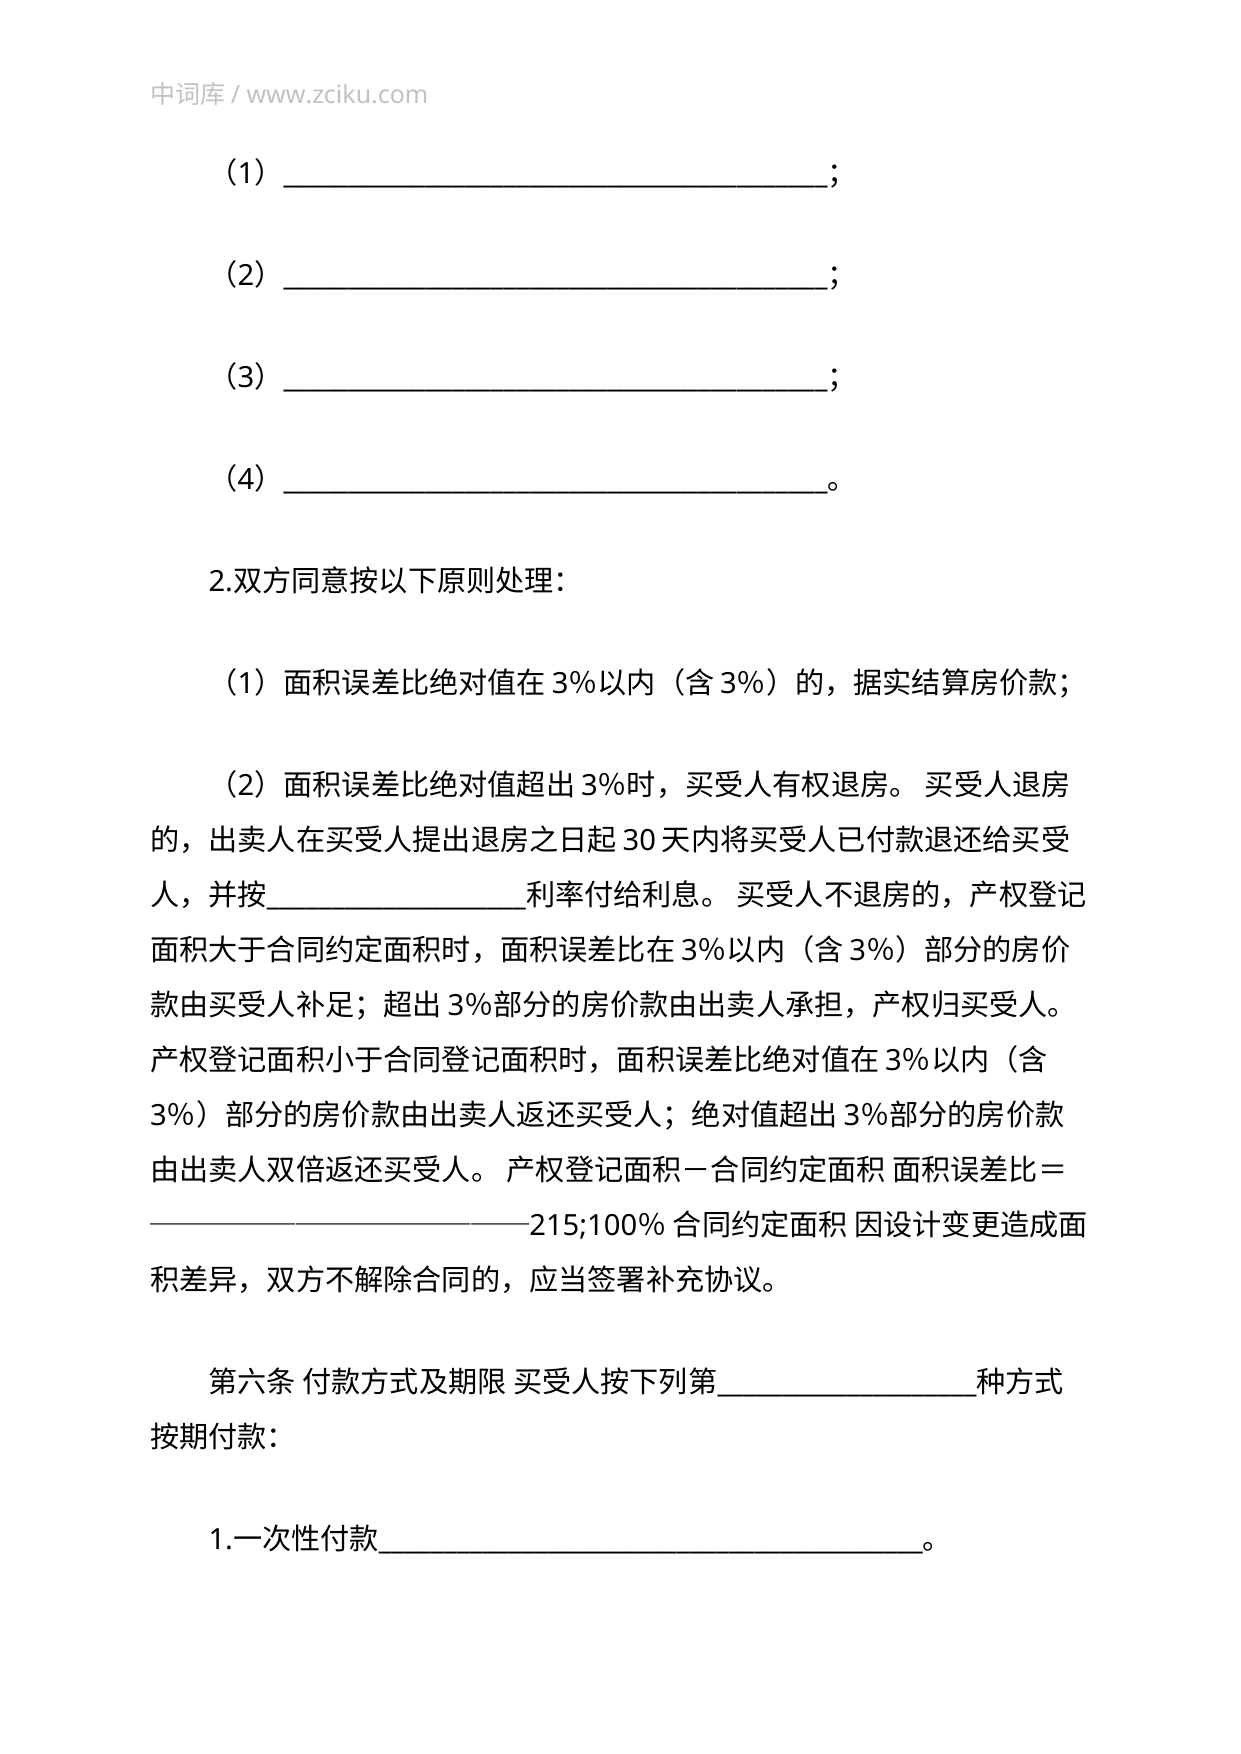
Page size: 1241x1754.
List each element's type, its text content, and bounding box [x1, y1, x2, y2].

text （1）__________________________________________； [150, 150, 1090, 192]
text 2.双方同意按以下原则处理： [150, 558, 1090, 600]
text （4）__________________________________________。 [150, 456, 1090, 498]
text 第六条 付款方式及期限 买受人按下列第____________________种方式按期付款： [150, 1358, 1090, 1456]
text （3）__________________________________________； [150, 354, 1090, 396]
text 1.一次性付款__________________________________________。 [150, 1515, 1090, 1558]
text （1）面积误差比绝对值在3％以内（含3％）的，据实结算房价款； [150, 660, 1090, 702]
text （2）__________________________________________； [150, 252, 1090, 294]
text （2）面积误差比绝对值超出3％时，买受人有权退房。 买受人退房的，出卖人在买受人提出退房之日起30天内将买受人已付款退还给买受人，并按____________________利率付给利息。 买受人不退房的，产权登记面积大于合同约定面积时，面积误差比在3％以内（含3％）部分的房价款由买受人补足；超出3％部分的房价款由出卖人承担，产权归买受人。产权登记面积小于合同登记面积时，面积误差比绝对值在3％以内（含3％）部分的房价款由出卖人返还买受人；绝对值超出3％部分的房价款由出卖人双倍返还买受人。 产权登记面积－合同约定面积 面积误差比＝─────────────215;100％ 合同约定面积 因设计变更造成面积差异，双方不解除合同的，应当签署补充协议。 [150, 762, 1090, 1299]
